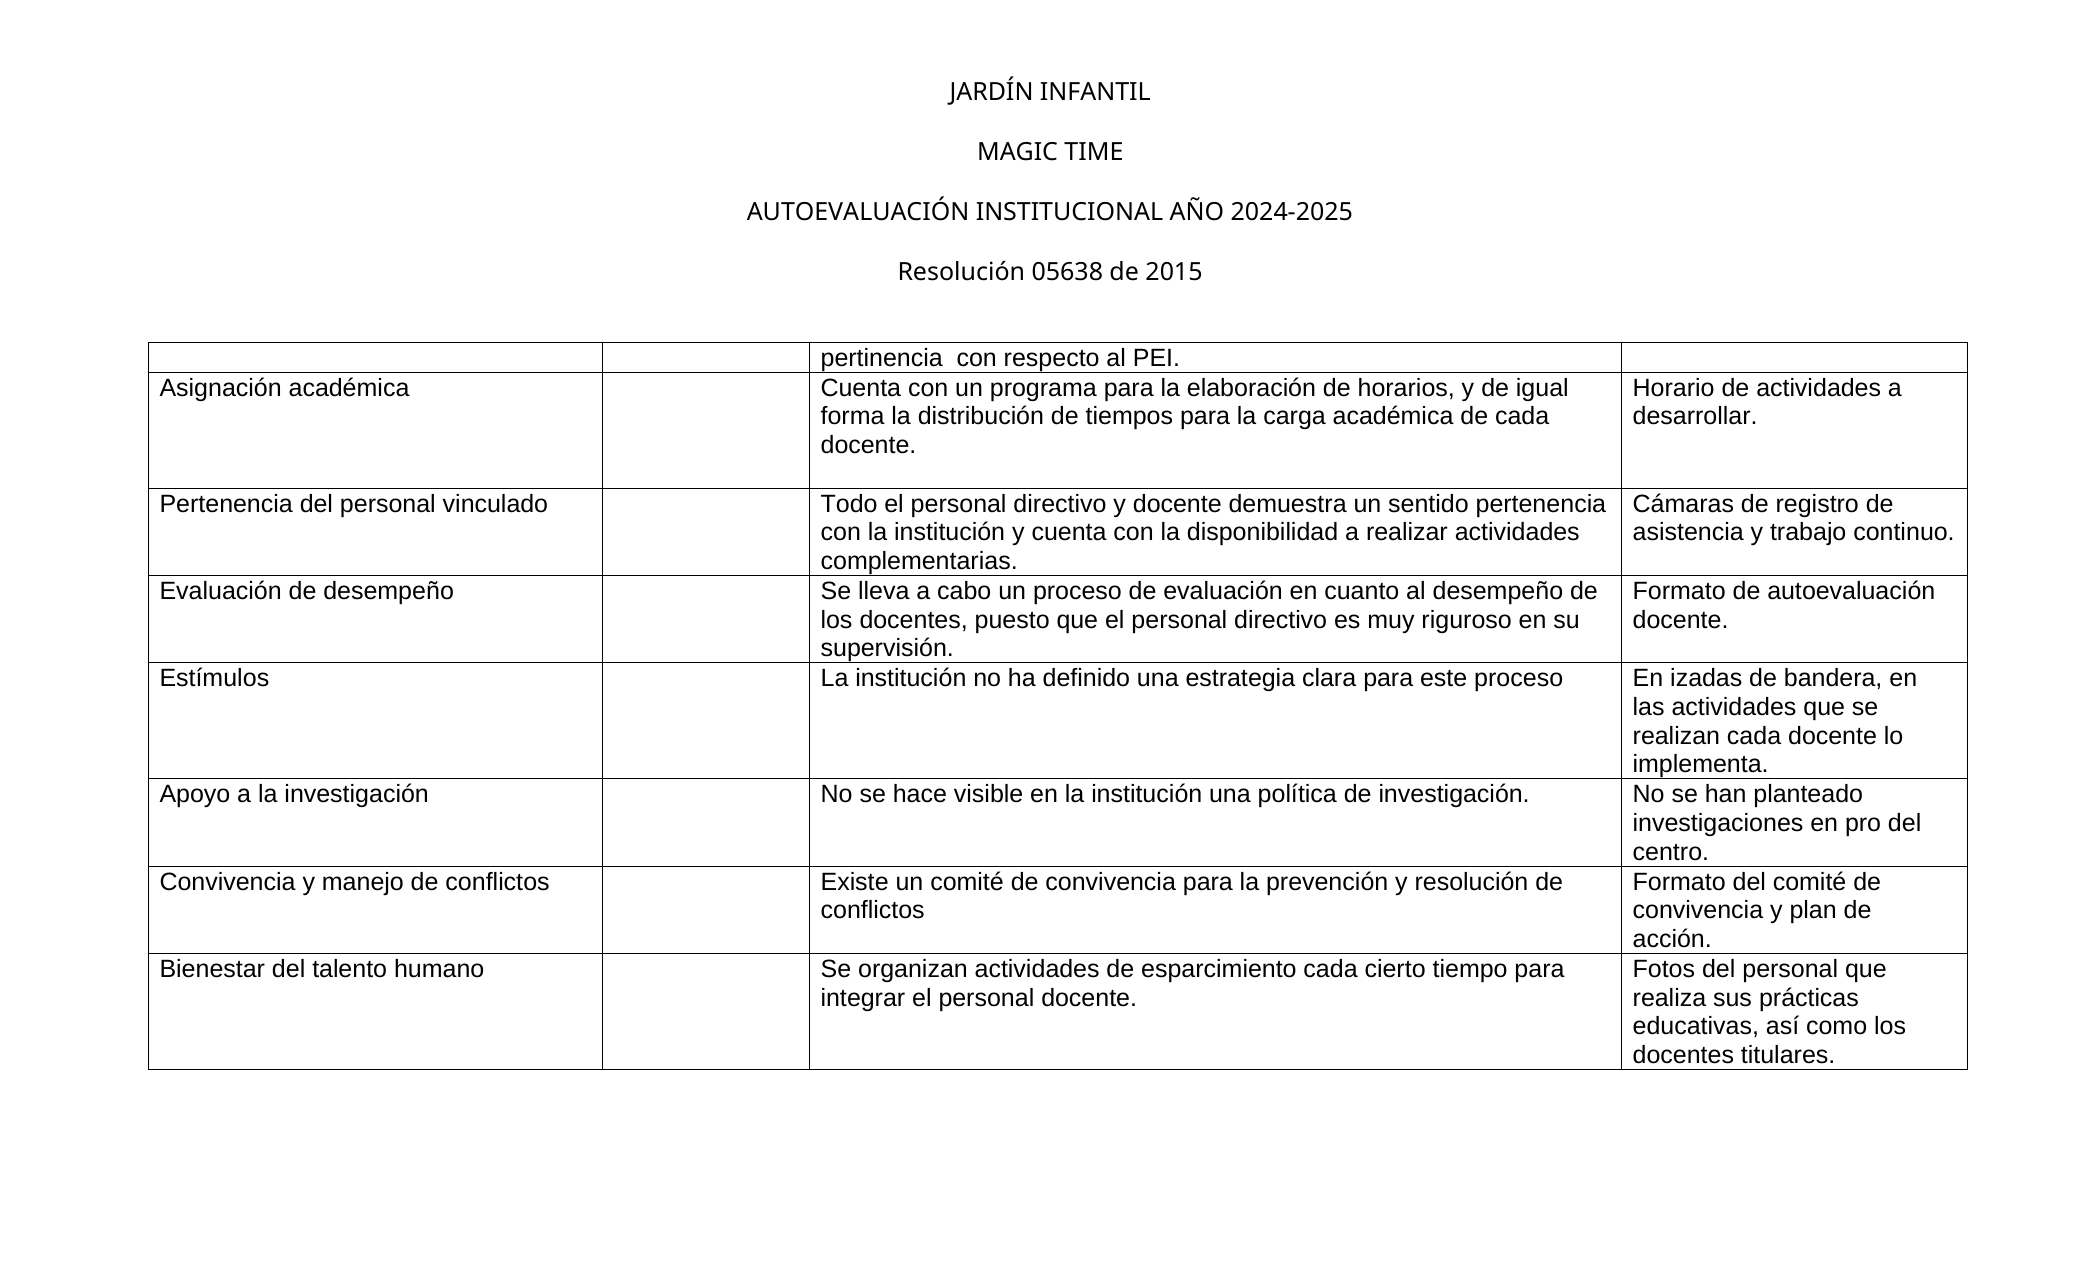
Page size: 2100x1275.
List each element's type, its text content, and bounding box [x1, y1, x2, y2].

table_cell Evaluación de desempeño [149, 576, 602, 662]
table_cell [810, 343, 1621, 372]
table_cell [603, 663, 809, 778]
table_cell Pertenencia del personal vinculado [149, 489, 602, 575]
table_cell [603, 779, 809, 866]
table_cell Cámaras de registro de asistencia y trabajo continuo. [1622, 489, 1967, 575]
table_cell Bienestar del talento humano [149, 954, 602, 1069]
table_cell La institución no ha definido una estrategia clara para este proceso [810, 663, 1621, 778]
table_cell [603, 576, 809, 662]
table_cell Apoyo a la investigación [149, 779, 602, 866]
table_cell Cuenta con un programa para la elaboración de horarios, y de igual forma la distribución de tiempos para la carga académica de cada docente. [810, 373, 1621, 488]
table_cell Formato de autoevaluación docente. [1622, 576, 1967, 662]
table_cell [603, 954, 809, 1069]
table_cell Convivencia y manejo de conflictos [149, 867, 602, 953]
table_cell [1622, 343, 1967, 372]
table_cell [603, 867, 809, 953]
table_cell [603, 489, 809, 575]
table_cell Formato del comité de convivencia y plan de acción. [1622, 867, 1967, 953]
table_cell [603, 343, 809, 372]
table_cell Horario de actividades a desarrollar. [1622, 373, 1967, 488]
table_cell En izadas de bandera, en las actividades que se realizan cada docente lo implementa. [1622, 663, 1967, 778]
table_cell No se han planteado investigaciones en pro del centro. [1622, 779, 1967, 866]
table_cell Existe un comité de convivencia para la prevención y resolución de conflictos [810, 867, 1621, 953]
table_cell Estímulos [149, 663, 602, 778]
table_cell Se lleva a cabo un proceso de evaluación en cuanto al desempeño de los docentes, puesto que el personal directivo es muy riguroso en su supervisión. [810, 576, 1621, 662]
table_cell [603, 373, 809, 488]
table_cell Todo el personal directivo y docente demuestra un sentido pertenencia con la institución y cuenta con la disponibilidad a realizar actividades complementarias. [810, 489, 1621, 575]
table_cell Fotos del personal que realiza sus prácticas educativas, así como los docentes titulares. [1622, 954, 1967, 1069]
table_cell Asignación académica [149, 373, 602, 488]
table_cell No se hace visible en la institución una política de investigación. [810, 779, 1621, 866]
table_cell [149, 343, 602, 372]
table_cell Se organizan actividades de esparcimiento cada cierto tiempo para integrar el personal docente. [810, 954, 1621, 1069]
